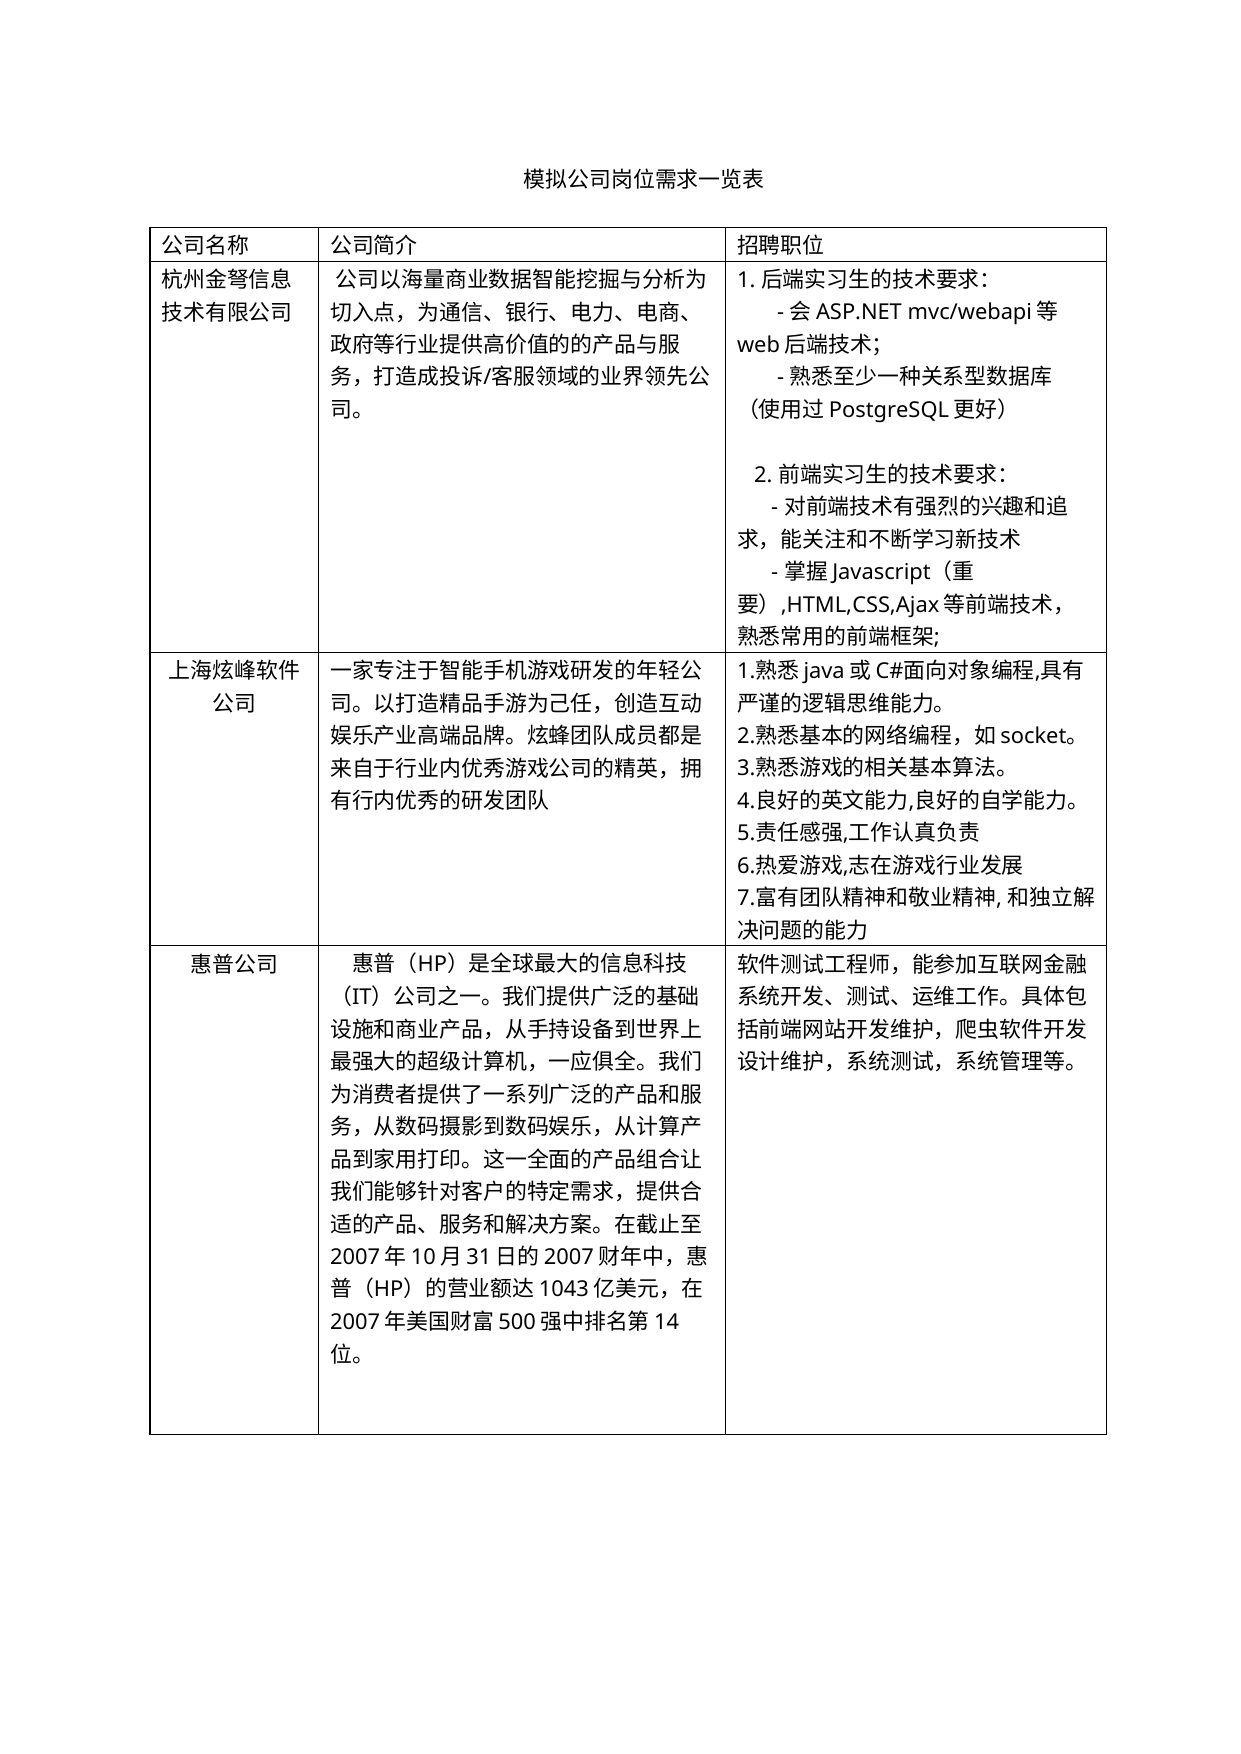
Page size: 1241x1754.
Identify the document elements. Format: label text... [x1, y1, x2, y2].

table_cell 惠普（HP）是全球最大的信息科技（IT）公司之一。我们提供广泛的基础设施和商业产品，从手持设备到世界上最强大的超级计算机，一应俱全。我们为消费者提供了一系列广泛的产品和服务，从数码摄影到数码娱乐，从计算产品到家用打印。这一全面的产品组合让我们能够针对客户的特定需求，提供合适的产品、服务和解决方案。在截止至2007年10月31日的2007财年中，惠普（HP）的营业额达1043亿美元，在2007年美国财富500强中排名第14位。 [319, 946, 725, 1434]
table_cell 上海炫峰软件公司 [151, 653, 318, 945]
table_cell 杭州金弩信息技术有限公司 [151, 262, 318, 652]
table_header 公司简介 [319, 228, 725, 261]
table_header 公司名称 [151, 228, 318, 261]
table_cell 软件测试工程师，能参加互联网金融系统开发、测试、运维工作。具体包括前端网站开发维护，爬虫软件开发设计维护，系统测试，系统管理等。 [726, 946, 1106, 1434]
table_cell 1. 后端实习生的技术要求： - 会ASP.NET mvc/webapi等web后端技术； - 熟悉至少一种关系型数据库（使用过PostgreSQL更好） 2. 前端实习生的技术要求： - 对前端技术有强烈的兴趣和追求，能关注和不断学习新技术 - 掌握Javascript（重要）,HTML,CSS,Ajax等前端技术，熟悉常用的前端框架; [726, 262, 1106, 652]
table_cell 惠普公司 [151, 946, 318, 1434]
table_cell 一家专注于智能手机游戏研发的年轻公司。以打造精品手游为己任，创造互动娱乐产业高端品牌。炫蜂团队成员都是来自于行业内优秀游戏公司的精英，拥有行内优秀的研发团队 [319, 653, 725, 945]
text 模拟公司岗位需求一览表 [235, 162, 1053, 194]
table_header 招聘职位 [726, 228, 1106, 261]
table_cell 公司以海量商业数据智能挖掘与分析为切入点，为通信、银行、电力、电商、政府等行业提供高价值的的产品与服务，打造成投诉/客服领域的业界领先公司。 [319, 262, 725, 652]
table_cell 1.熟悉java或C#面向对象编程,具有严谨的逻辑思维能力。 2.熟悉基本的网络编程，如socket。 3.熟悉游戏的相关基本算法。 4.良好的英文能力,良好的自学能力。 5.责任感强,工作认真负责 6.热爱游戏,志在游戏行业发展 7.富有团队精神和敬业精神, 和独立解决问题的能力 [726, 653, 1106, 945]
